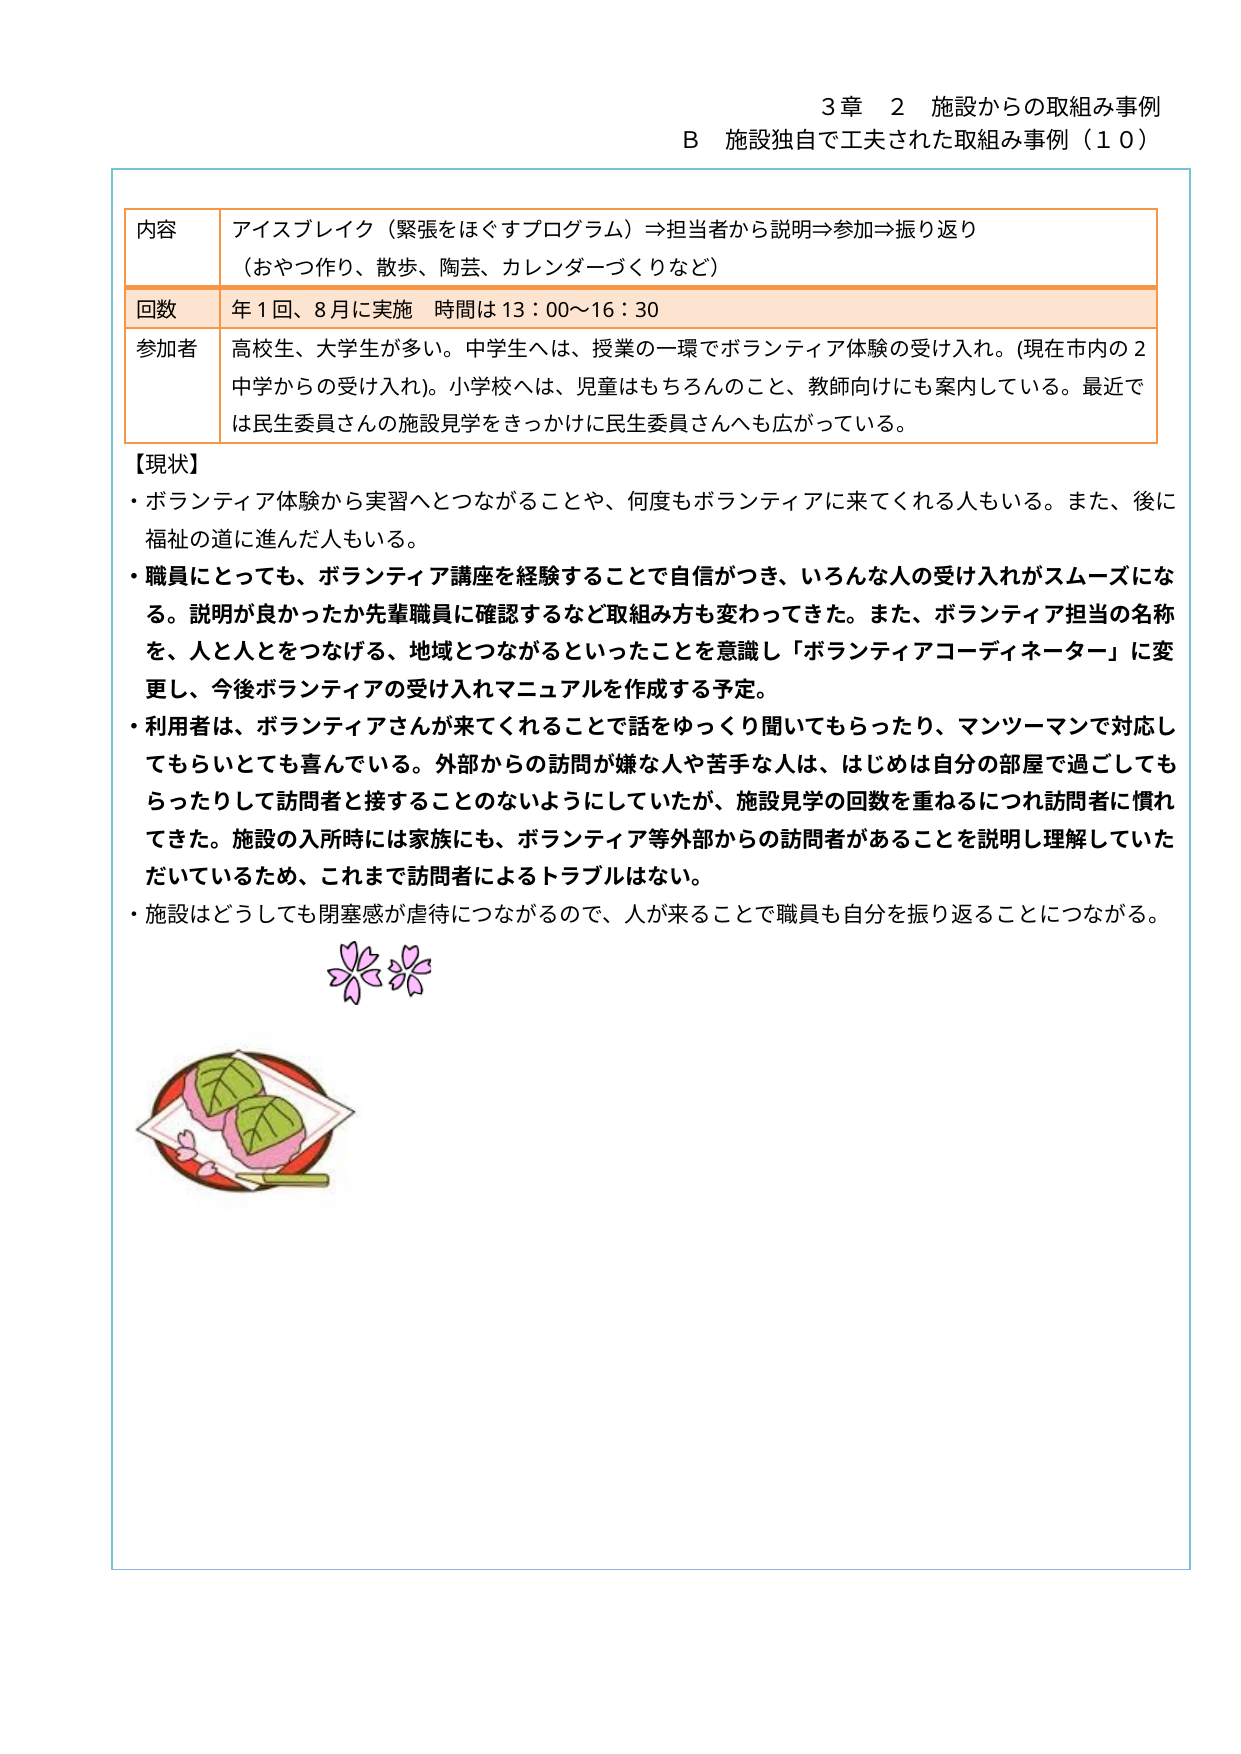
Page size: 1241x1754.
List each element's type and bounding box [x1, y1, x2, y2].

picture [123, 1006, 372, 1221]
table_cell [113, 170, 1189, 1569]
